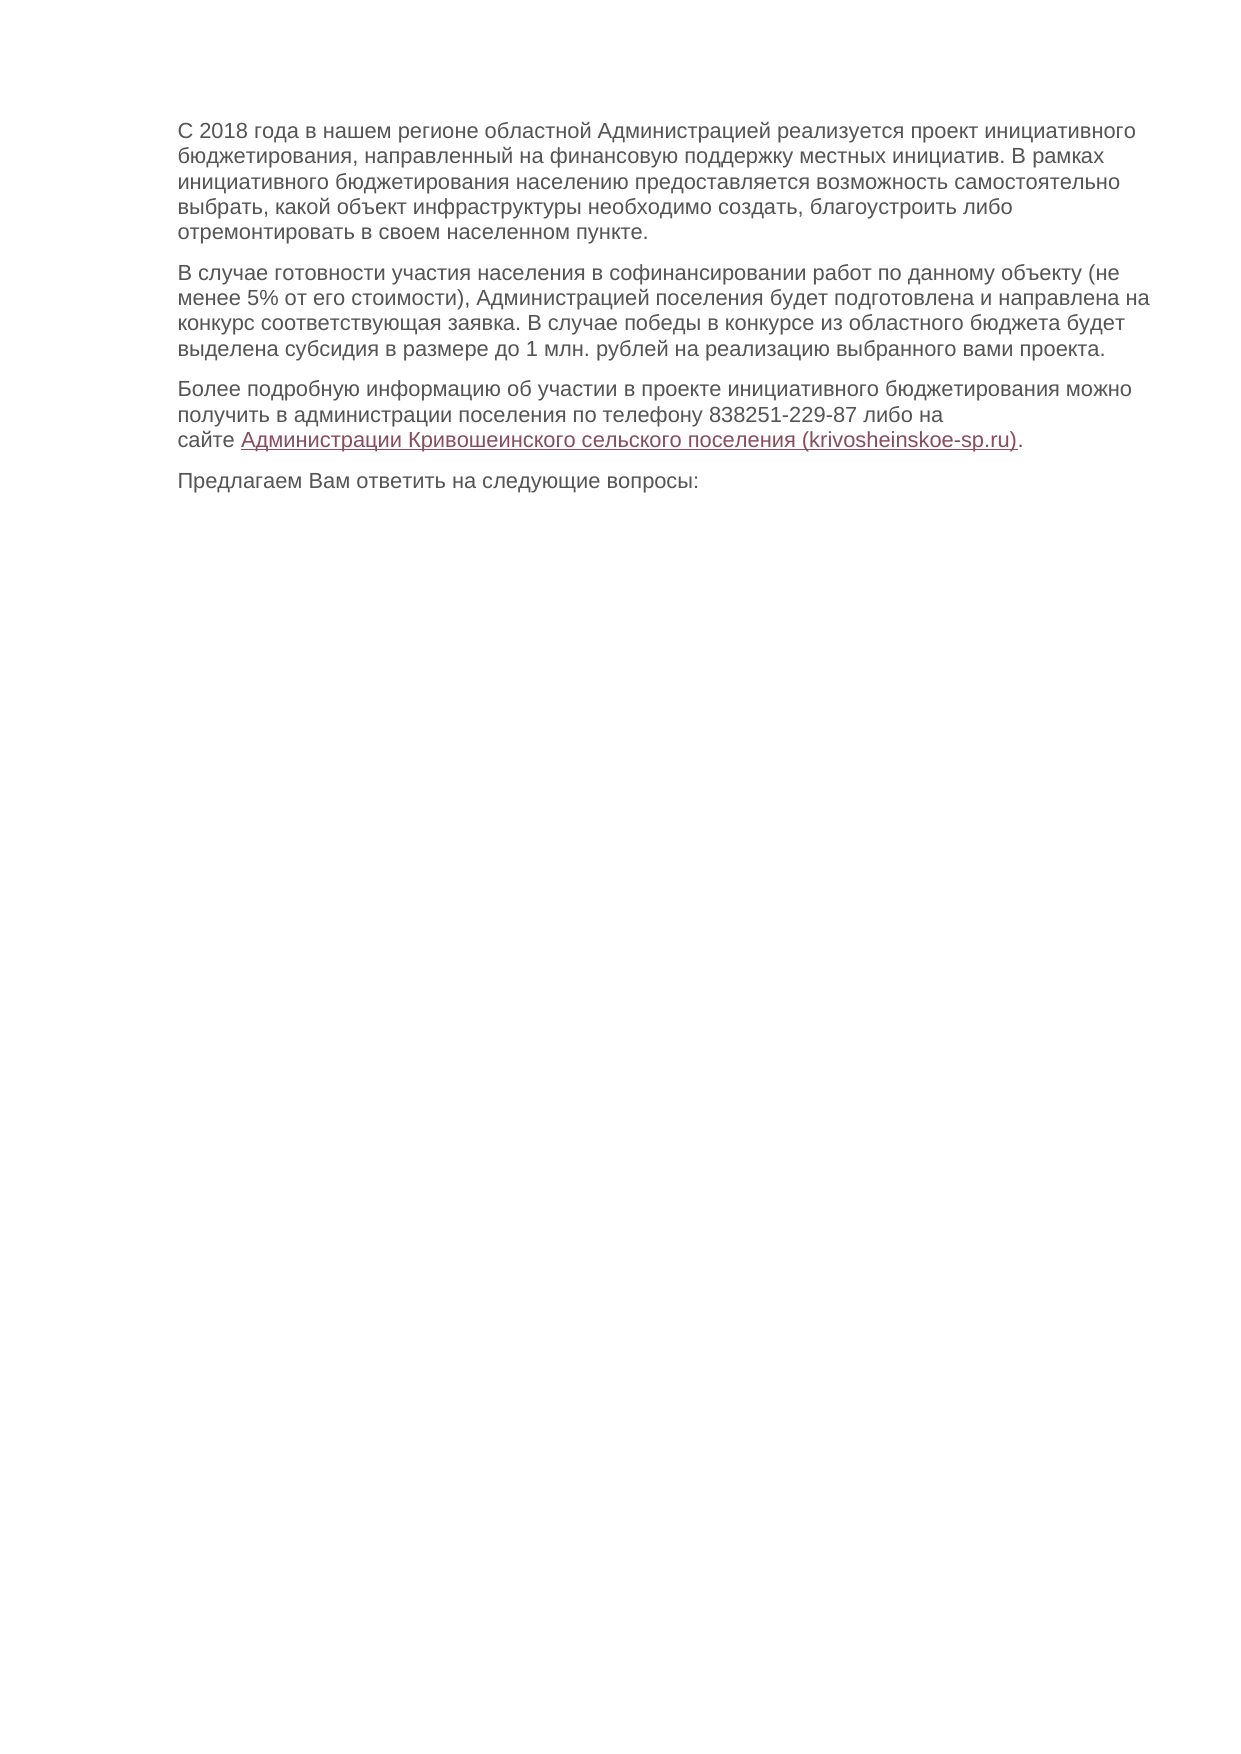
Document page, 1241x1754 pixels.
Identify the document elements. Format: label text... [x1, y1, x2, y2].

text Предлагаем Вам ответить на следующие вопросы: [177, 467, 1152, 493]
text В случае готовности участия населения в софинансировании работ по данному объекту (не менее 5% от его стоимости), Администрацией поселения будет подготовлена и направлена на конкурс соответствующая заявка. В случае победы в конкурсе из областного бюджета будет выделена субсидия в размере до 1 млн. рублей на реализацию выбранного вами проекта. [177, 260, 1152, 361]
text Более подробную информацию об участии в проекте инициативного бюджетирования можно получить в администрации поселения по телефону 838251-229-87 либо на сайте Администрации Кривошеинского сельского поселения (krivosheinskoe-sp.ru). [177, 376, 1152, 452]
text С 2018 года в нашем регионе областной Администрацией реализуется проект инициативного бюджетирования, направленный на финансовую поддержку местных инициатив. В рамках инициативного бюджетирования населению предоставляется возможность самостоятельно выбрать, какой объект инфраструктуры необходимо создать, благоустроить либо отремонтировать в своем населенном пункте. [177, 118, 1152, 244]
